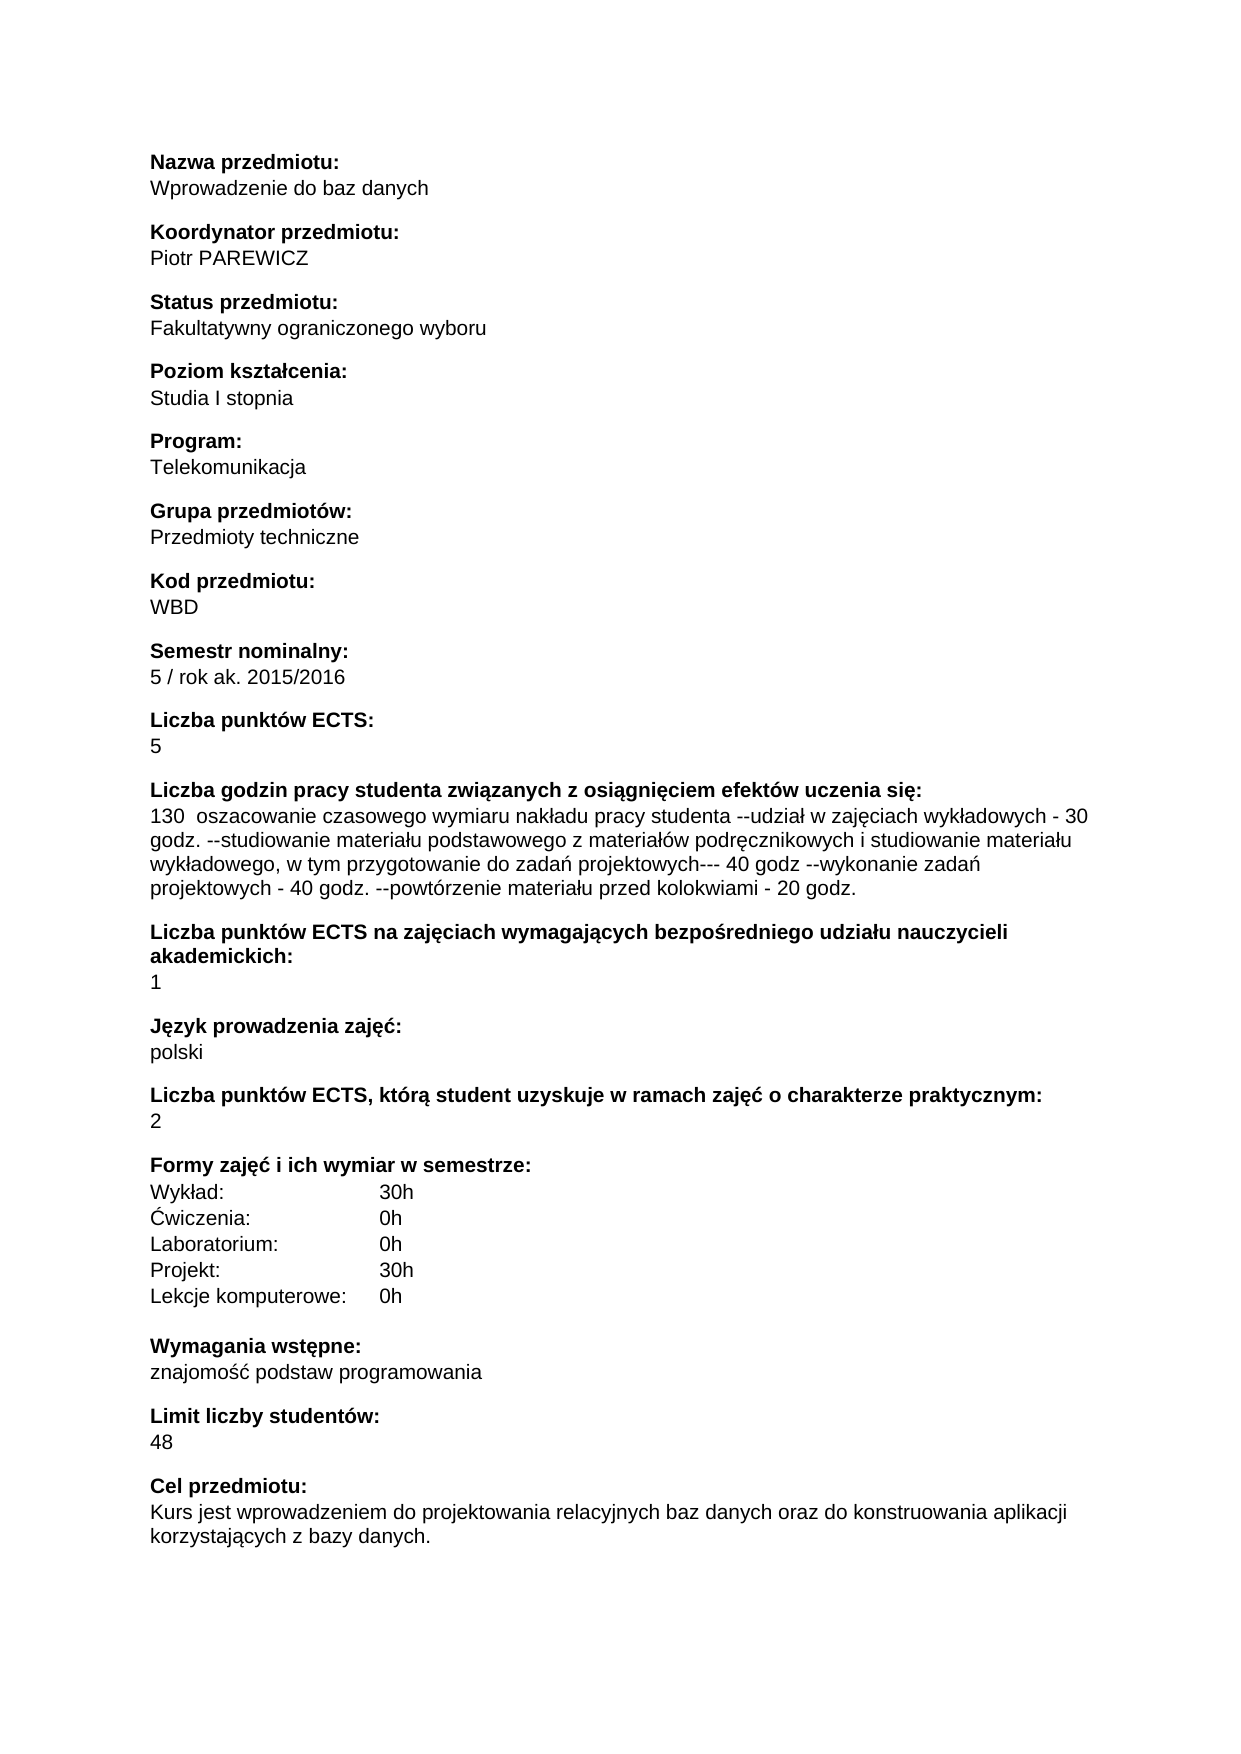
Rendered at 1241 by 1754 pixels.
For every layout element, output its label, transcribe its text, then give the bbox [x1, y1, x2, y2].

text Przedmioty techniczne [150, 525, 1090, 549]
table_cell 0h [369, 1282, 597, 1308]
text Liczba punktów ECTS, którą student uzyskuje w ramach zajęć o charakterze praktycznym: [150, 1083, 1090, 1107]
text Wymagania wstępne: [150, 1334, 1090, 1358]
text 5 / rok ak. 2015/2016 [150, 664, 1090, 688]
text Semestr nominalny: [150, 638, 1090, 662]
table_cell Projekt: [140, 1258, 367, 1282]
text Piotr PAREWICZ [150, 246, 1090, 270]
table_header Wykład: [140, 1180, 367, 1204]
text 48 [150, 1430, 1090, 1454]
table_cell 30h [369, 1256, 597, 1282]
table_cell Ćwiczenia: [140, 1206, 367, 1230]
text Koordynator przedmiotu: [150, 220, 1090, 244]
table_cell Laboratorium: [140, 1232, 367, 1256]
text Wprowadzenie do baz danych [150, 176, 1090, 200]
table_cell 0h [369, 1204, 597, 1230]
text znajomość podstaw programowania [150, 1360, 1090, 1384]
text 5 [150, 734, 1090, 758]
text Grupa przedmiotów: [150, 499, 1090, 523]
text Cel przedmiotu: [150, 1473, 1090, 1497]
text Status przedmiotu: [150, 289, 1090, 313]
text Telekomunikacja [150, 455, 1090, 479]
text Liczba punktów ECTS: [150, 708, 1090, 732]
text Nazwa przedmiotu: [150, 150, 1090, 174]
text Fakultatywny ograniczonego wyboru [150, 316, 1090, 339]
text 1 [150, 970, 1090, 994]
text Limit liczby studentów: [150, 1404, 1090, 1428]
text 2 [150, 1109, 1090, 1133]
text Studia I stopnia [150, 385, 1090, 409]
text Formy zajęć i ich wymiar w semestrze: [150, 1153, 1090, 1177]
text Kurs jest wprowadzeniem do projektowania relacyjnych baz danych oraz do konstruowania aplikacji korzystających z bazy danych. [150, 1499, 1090, 1547]
text WBD [150, 595, 1090, 619]
text Poziom kształcenia: [150, 359, 1090, 383]
text 130 oszacowanie czasowego wymiaru nakładu pracy studenta --udział w zajęciach wykładowych - 30 godz. --studiowanie materiału podstawowego z materiałów podręcznikowych i studiowanie materiału wykładowego, w tym przygotowanie do zadań projektowych--- 40 godz --wykonanie zadań projektowych - 40 godz. --powtórzenie materiału przed kolokwiami - 20 godz. [150, 804, 1090, 900]
text Kod przedmiotu: [150, 569, 1090, 593]
text Program: [150, 429, 1090, 453]
table_cell 0h [369, 1230, 597, 1256]
table_cell Lekcje komputerowe: [140, 1284, 367, 1308]
text Liczba godzin pracy studenta związanych z osiągnięciem efektów uczenia się: [150, 778, 1090, 802]
table_header 30h [369, 1180, 597, 1204]
text polski [150, 1039, 1090, 1063]
text Język prowadzenia zajęć: [150, 1013, 1090, 1037]
text Liczba punktów ECTS na zajęciach wymagających bezpośredniego udziału nauczycieli akademickich: [150, 920, 1090, 968]
